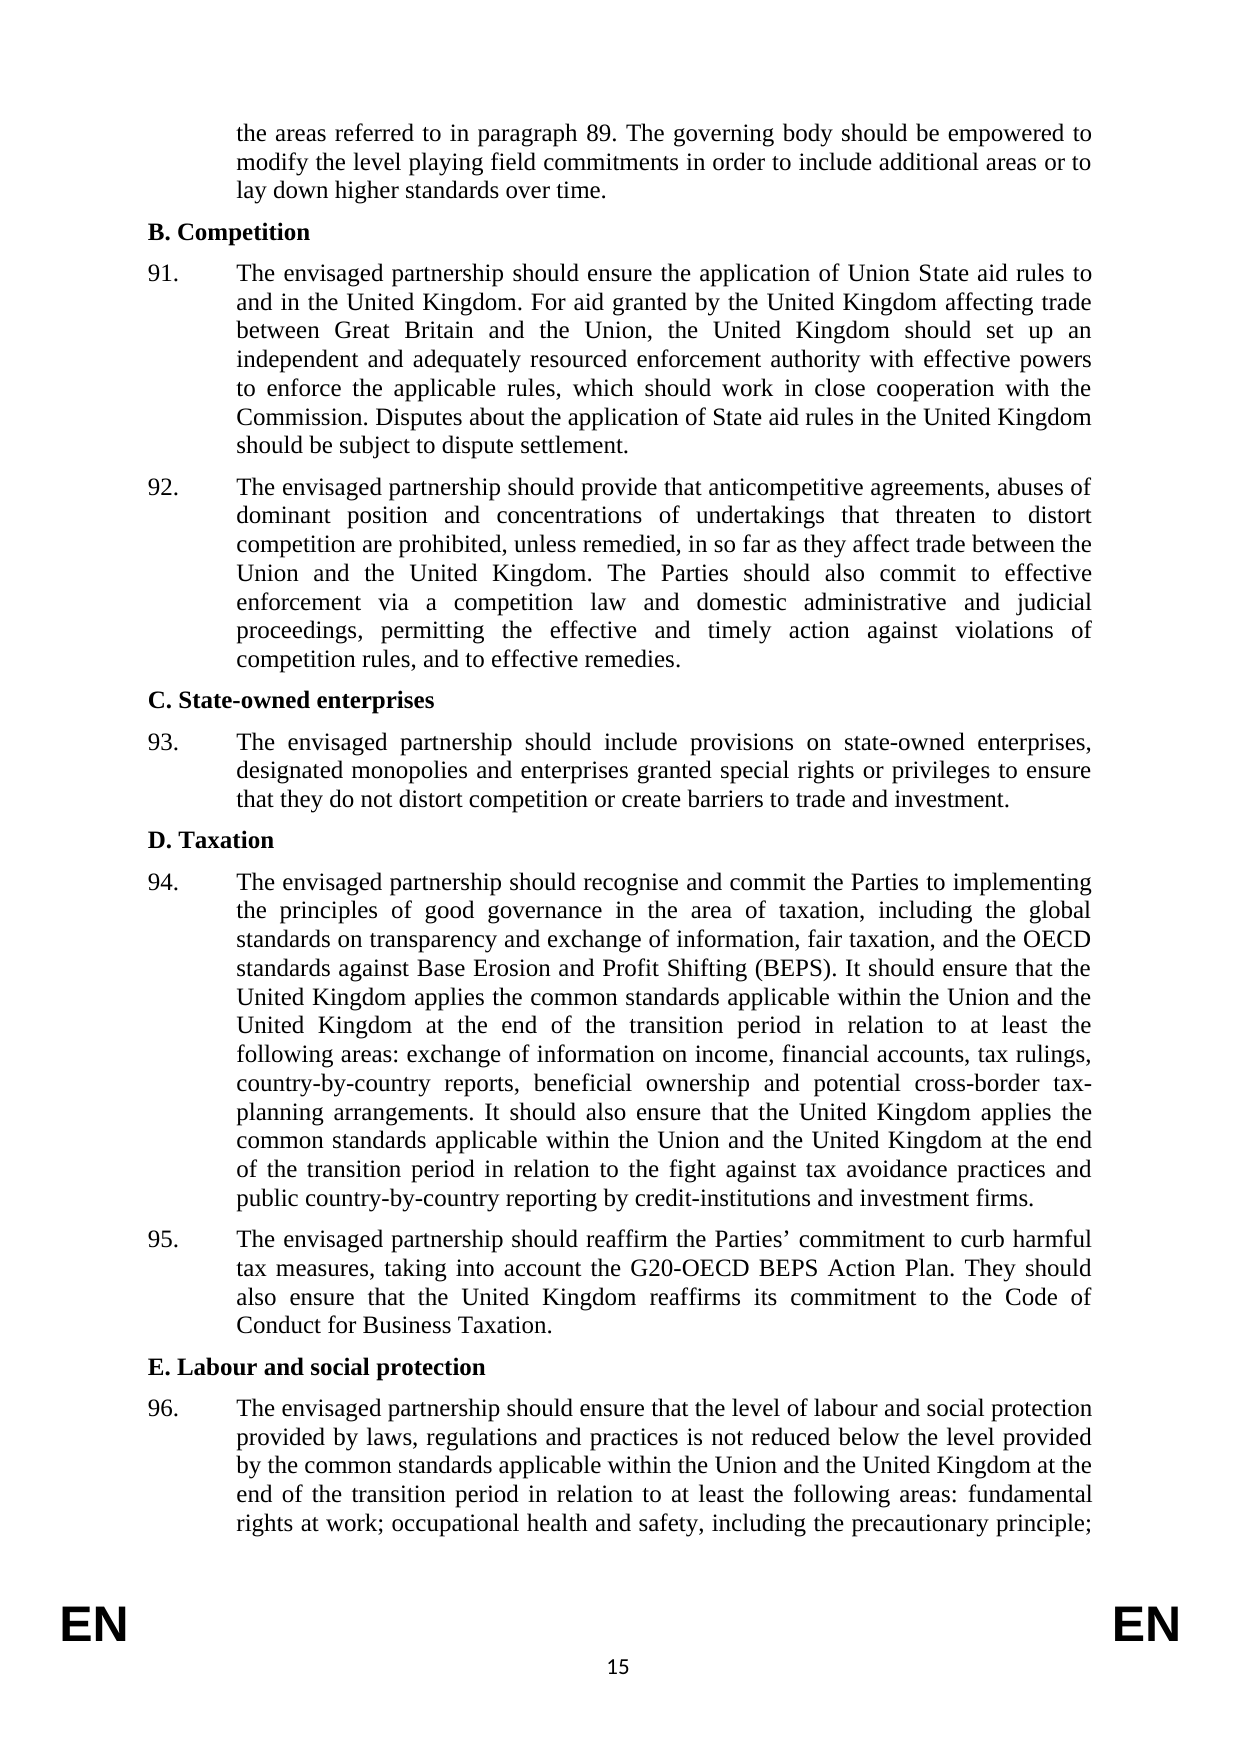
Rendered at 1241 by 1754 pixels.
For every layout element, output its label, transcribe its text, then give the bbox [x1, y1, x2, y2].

list D. Taxation [148, 826, 1093, 854]
text The envisaged partnership should reaffirm the Parties’ commitment to curb harmful tax measures, taking into account the G20-OECD BEPS Action Plan. They should also ensure that the United Kingdom reaffirms its commitment to the Code of Conduct for Business Taxation. [148, 1224, 1093, 1339]
list C. State-owned enterprises [148, 686, 1093, 714]
text The envisaged partnership should include provisions on state-owned enterprises, designated monopolies and enterprises granted special rights or privileges to ensure that they do not distort competition or create barriers to trade and investment. [148, 727, 1093, 813]
text The envisaged partnership should recognise and commit the Parties to implementing the principles of good governance in the area of taxation, including the global standards on transparency and exchange of information, fair taxation, and the OECD standards against Base Erosion and Profit Shifting (BEPS). It should ensure that the United Kingdom applies the common standards applicable within the Union and the United Kingdom at the end of the transition period in relation to at least the following areas: exchange of information on income, financial accounts, tax rulings, country-by-country reports, beneficial ownership and potential cross-border tax-planning arrangements. It should also ensure that the United Kingdom applies the common standards applicable within the Union and the United Kingdom at the end of the transition period in relation to the fight against tax avoidance practices and public country-by-country reporting by credit-institutions and investment firms. [148, 867, 1093, 1212]
list E. Labour and social protection [148, 1352, 1093, 1381]
text The envisaged partnership should ensure the application of Union State aid rules to and in the United Kingdom. For aid granted by the United Kingdom affecting trade between Great Britain and the Union, the United Kingdom should set up an independent and adequately resourced enforcement authority with effective powers to enforce the applicable rules, which should work in close cooperation with the Commission. Disputes about the application of State aid rules in the United Kingdom should be subject to dispute settlement. [148, 258, 1093, 459]
list B. Competition [148, 217, 1093, 246]
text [148, 118, 1093, 204]
text The envisaged partnership should provide that anticompetitive agreements, abuses of dominant position and concentrations of undertakings that threaten to distort competition are prohibited, unless remedied, in so far as they affect trade between the Union and the United Kingdom. The Parties should also commit to effective enforcement via a competition law and domestic administrative and judicial proceedings, permitting the effective and timely action against violations of competition rules, and to effective remedies. [148, 472, 1093, 673]
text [148, 1393, 1093, 1537]
